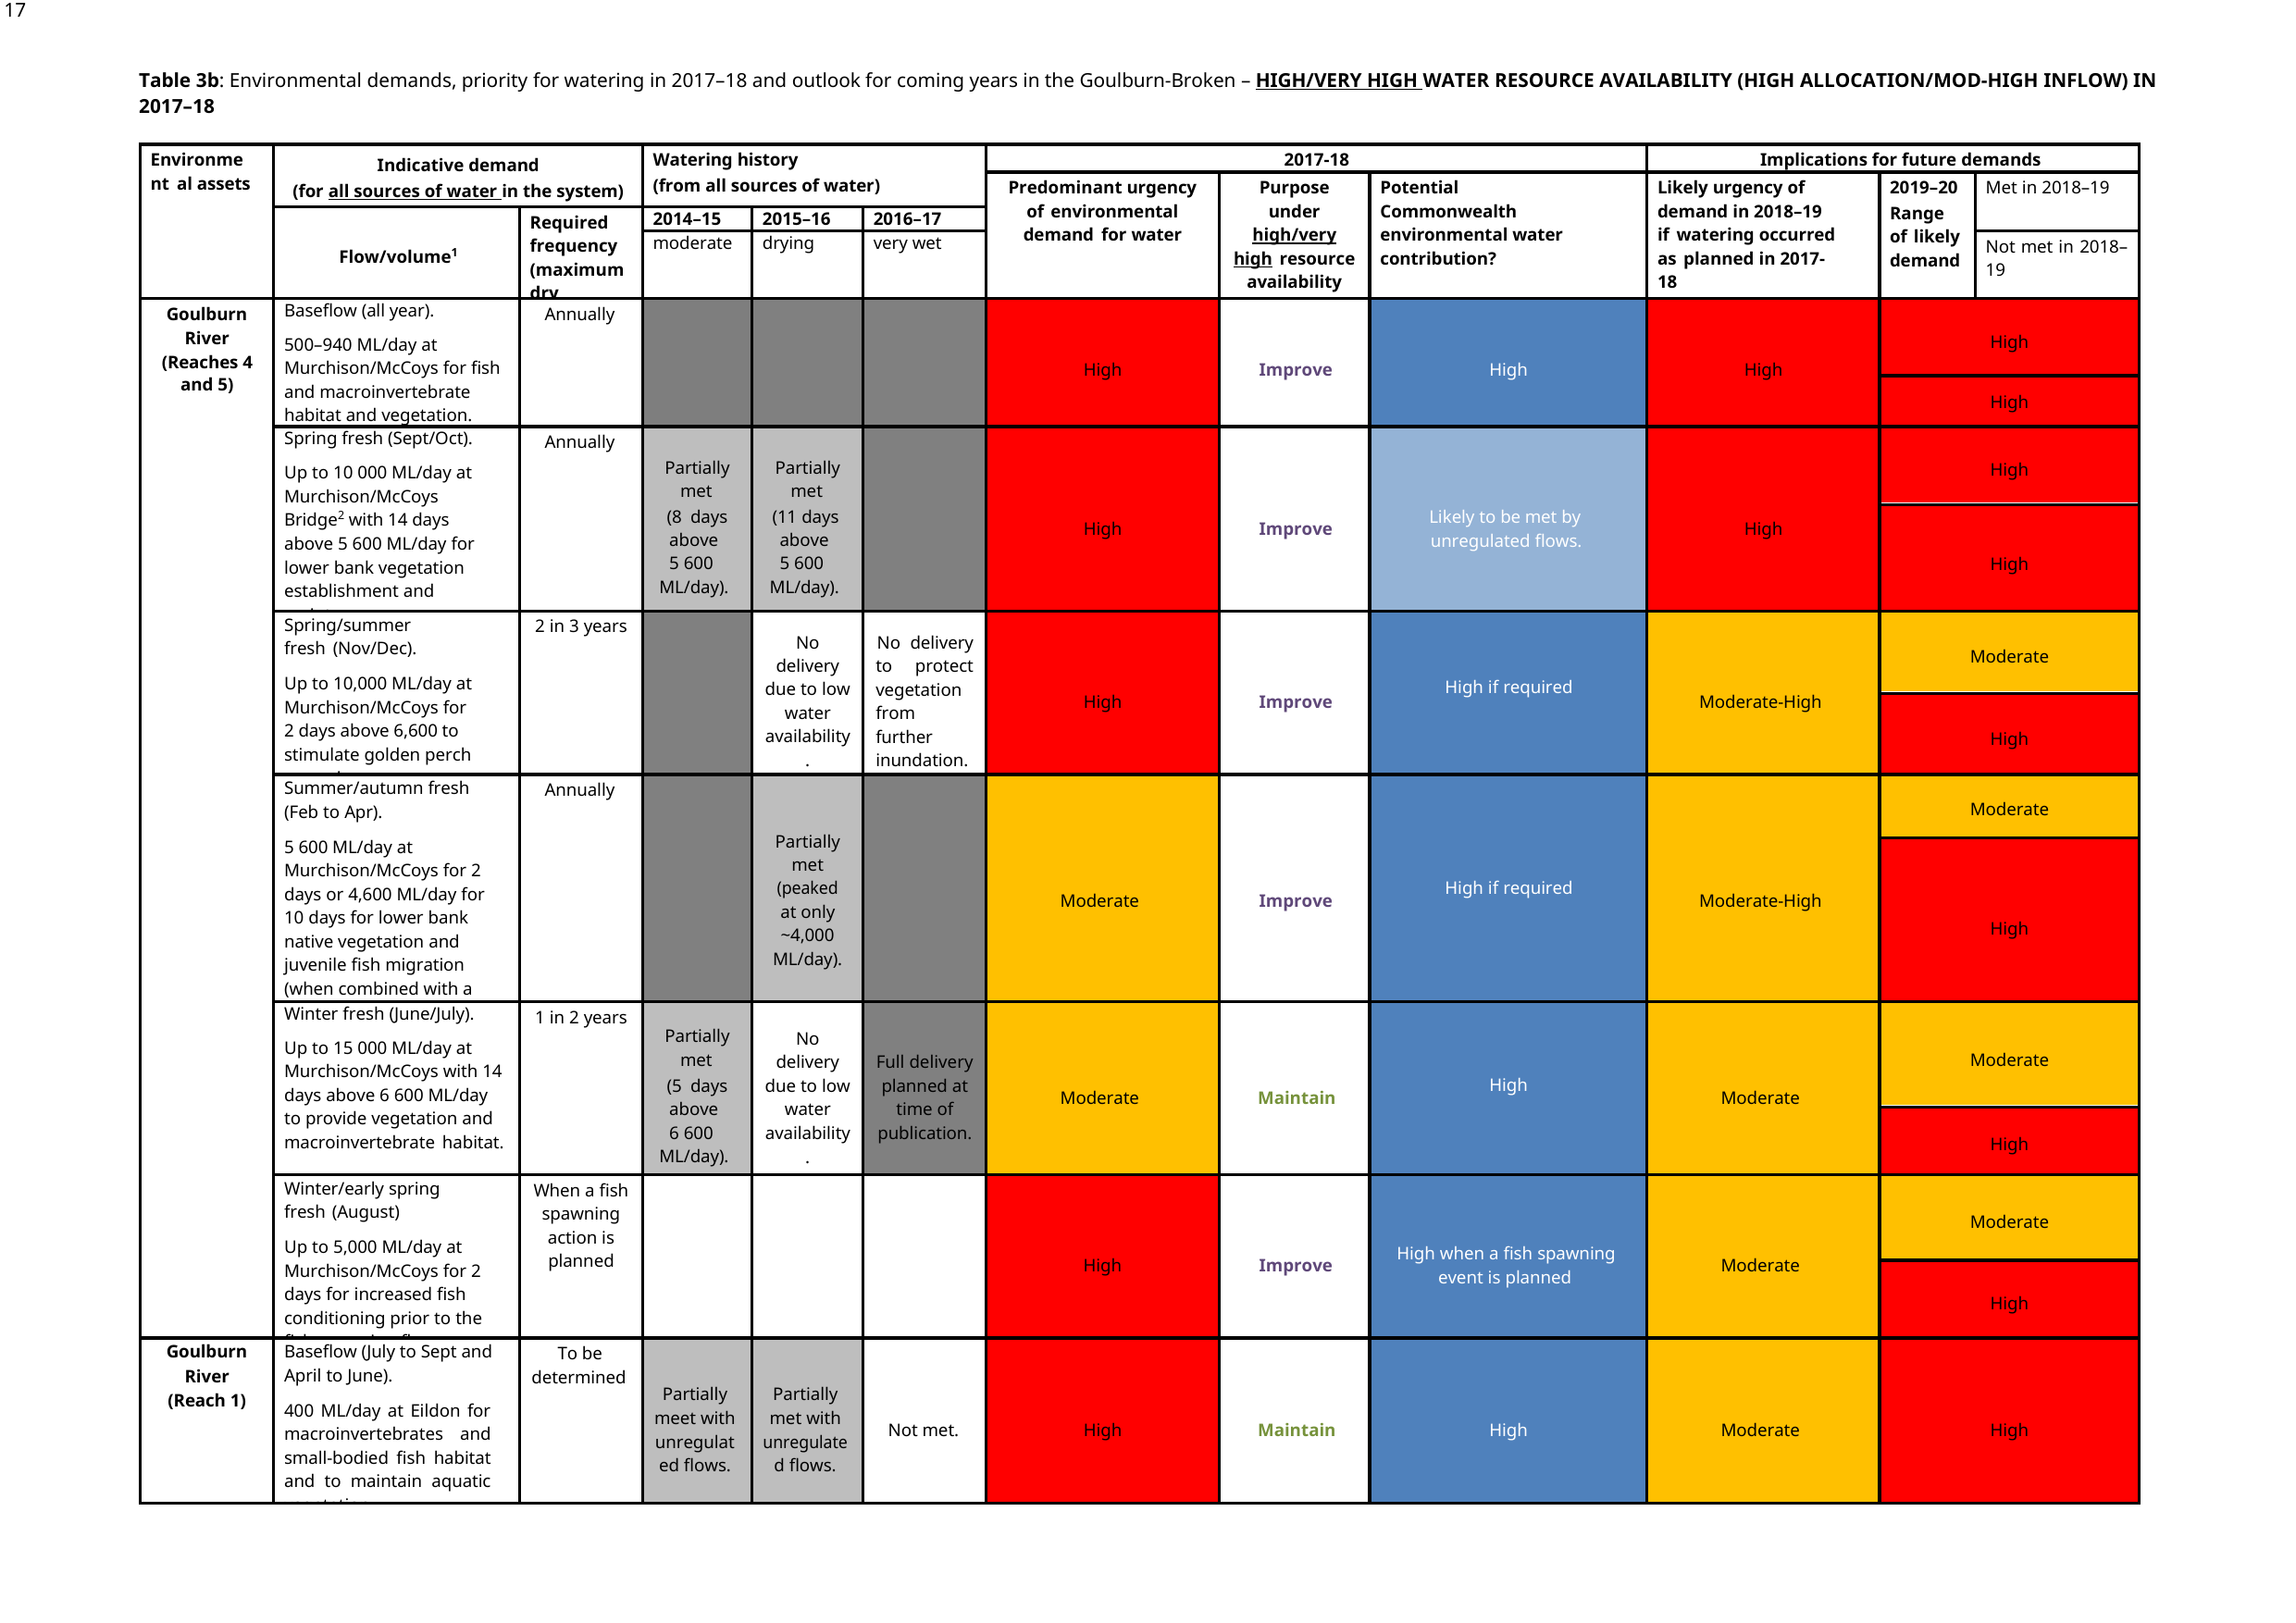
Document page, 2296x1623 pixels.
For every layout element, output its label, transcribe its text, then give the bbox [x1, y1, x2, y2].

table_cell moderate [644, 232, 751, 297]
table_header Indicative demand (for all sources of water in the system) [275, 146, 641, 205]
table_cell Partially met with unregulate d flows. [753, 1340, 862, 1502]
text Table 3b: Environmental demands, priority for watering in 2017–18 and outlook for coming years in the Goulburn-Broken – HIGH/VERY HIGH WATER RESOURCE AVAILABILITY (HIGH ALLOCATION/MOD-HIGH INFLOW) IN 2017–18 [139, 67, 2215, 119]
table_cell Goulburn River (Reaches 4 and 5) [142, 300, 272, 1336]
table_cell High [1648, 428, 1878, 610]
table_cell 1 in 2 years [521, 1003, 641, 1173]
table_cell High [1371, 1340, 1645, 1502]
table_cell High [1881, 1109, 2138, 1173]
table_cell Maintain [1221, 1003, 1368, 1173]
table_cell [864, 776, 985, 1000]
table_cell Required frequency (maximum dry interval) [521, 208, 641, 297]
table_cell No delivery due to low water availability . [753, 613, 862, 773]
table_cell Improve [1221, 300, 1368, 425]
table_cell Moderate [1648, 1176, 1878, 1336]
table_cell Baseflow (all year). 500–940 ML/day at Murchison/McCoys for fish and macroinvertebrate habitat and vegetation. [275, 300, 518, 425]
table_cell 2016–17 [864, 208, 985, 229]
table_cell Improve [1221, 428, 1368, 610]
table_cell 2 in 3 years [521, 613, 641, 773]
table_cell High [987, 1176, 1218, 1336]
table_cell Spring/summer fresh (Nov/Dec). Up to 10,000 ML/day at Murchison/McCoys for 2 days above 6,600 to stimulate golden perch spawning. [275, 613, 518, 773]
table_cell High [987, 1340, 1218, 1502]
table_header Environment al assets [142, 146, 272, 297]
table_cell 2014–15 [644, 208, 751, 229]
table_cell High [1881, 1340, 2138, 1502]
table_cell High [1371, 1003, 1645, 1173]
table_cell 2019–20 Range of likely demand [1881, 174, 1974, 297]
table_cell Summer/autumn fresh (Feb to Apr). 5 600 ML/day at Murchison/McCoys for 2 days or 4,600 ML/day for 10 days for lower bank native vegetation and juvenile fish migration (when combined with a flow in the River Murray). [275, 776, 518, 1000]
table_cell When a fish spawning action is planned [521, 1176, 641, 1336]
table_cell [753, 1176, 862, 1336]
table_cell High [1371, 300, 1645, 425]
table_cell Flow/volume1 [275, 208, 518, 297]
table_header 2017-18 [987, 146, 1645, 170]
table_cell Moderate [1881, 776, 2138, 836]
table_cell Partially meet with unregulat ed flows. [644, 1340, 751, 1502]
table_cell 2015–16 [753, 208, 862, 229]
table_cell Winter/early spring fresh (August) Up to 5,000 ML/day at Murchison/McCoys for 2 days for increased fish conditioning prior to the fish spawning flow. [275, 1176, 518, 1336]
table_cell Not met in 2018– 19 [1977, 232, 2138, 297]
table_cell Annually [521, 300, 641, 425]
table_cell Improve [1221, 613, 1368, 773]
table_cell Moderate-High [1648, 613, 1878, 773]
table_cell very wet [864, 232, 985, 297]
table_cell High [1881, 1262, 2138, 1336]
table_cell Annually [521, 776, 641, 1000]
table_cell High if required [1371, 776, 1645, 1000]
table_cell Moderate [987, 776, 1218, 1000]
table_cell High [1881, 300, 2138, 374]
table_cell [864, 1176, 985, 1336]
table_cell High [1648, 300, 1878, 425]
table_cell Annually [521, 428, 641, 610]
table_cell [644, 300, 751, 425]
table_cell To be determined [521, 1340, 641, 1502]
table_cell High [1881, 428, 2138, 502]
table_cell Moderate [1881, 613, 2138, 691]
table_cell Moderate [1648, 1340, 1878, 1502]
table_cell drying [753, 232, 862, 297]
table_cell Partially met (5 days above 6 600 ML/day). [644, 1003, 751, 1173]
table_cell High when a fish spawning event is planned [1371, 1176, 1645, 1336]
table_cell Purpose under high/very high resource availability [1221, 174, 1368, 297]
table_cell High [987, 613, 1218, 773]
table_cell High [1881, 506, 2138, 610]
table_cell Not met. [864, 1340, 985, 1502]
table_cell Partially met (11 days above 5 600 ML/day). [753, 428, 862, 610]
table_cell Moderate [1881, 1003, 2138, 1105]
table_cell High [1881, 839, 2138, 1000]
table_header Implications for future demands [1648, 146, 2138, 170]
table_cell Baseflow (July to Sept and April to June). 400 ML/day at Eildon for macroinvertebrates and small-bodied fish habitat and to maintain aquatic vegetation. [275, 1340, 518, 1502]
table_cell Improve [1221, 1176, 1368, 1336]
table_cell Likely urgency of demand in 2018–19 if watering occurred as planned in 2017-18 [1648, 174, 1878, 297]
table_cell Winter fresh (June/July). Up to 15 000 ML/day at Murchison/McCoys with 14 days above 6 600 ML/day to provide vegetation and macroinvertebrate habitat. [275, 1003, 518, 1173]
table_cell Predominant urgency of environmental demand for water [987, 174, 1218, 297]
table_cell Partially met (peaked at only ~4,000 ML/day). [753, 776, 862, 1000]
table_cell [864, 300, 985, 425]
table_cell [753, 300, 862, 425]
table_cell Moderate-High [1648, 776, 1878, 1000]
table_cell No delivery due to low water availability . [753, 1003, 862, 1173]
table_header Watering history (from all sources of water) [644, 146, 985, 205]
table_cell [644, 776, 751, 1000]
table_cell Potential Commonwealth environmental water contribution? [1371, 174, 1645, 297]
table_cell Improve [1221, 776, 1368, 1000]
table_cell Likely to be met by unregulated flows. [1371, 428, 1645, 610]
table_cell Full delivery planned at time of publication. [864, 1003, 985, 1173]
table_cell Moderate [1648, 1003, 1878, 1173]
table_cell No delivery to protect vegetation from further inundation. [864, 613, 985, 773]
table_cell Partially met (8 days above 5 600 ML/day). [644, 428, 751, 610]
table_cell Goulburn River (Reach 1) [142, 1340, 272, 1502]
table_cell High if required [1371, 613, 1645, 773]
table_cell High [987, 300, 1218, 425]
table_cell High [987, 428, 1218, 610]
table_cell High [1881, 378, 2138, 425]
table_cell Moderate [987, 1003, 1218, 1173]
table_cell Moderate [1881, 1176, 2138, 1258]
table_cell High [1881, 695, 2138, 773]
table_cell [864, 428, 985, 610]
table_cell [644, 613, 751, 773]
table_cell Maintain [1221, 1340, 1368, 1502]
table_cell Spring fresh (Sept/Oct). Up to 10 000 ML/day at Murchison/McCoys Bridge2 with 14 days above 5 600 ML/day for lower bank vegetation establishment and maintenance. [275, 428, 518, 610]
table_cell [644, 1176, 751, 1336]
table_cell Met in 2018–19 [1977, 174, 2138, 229]
